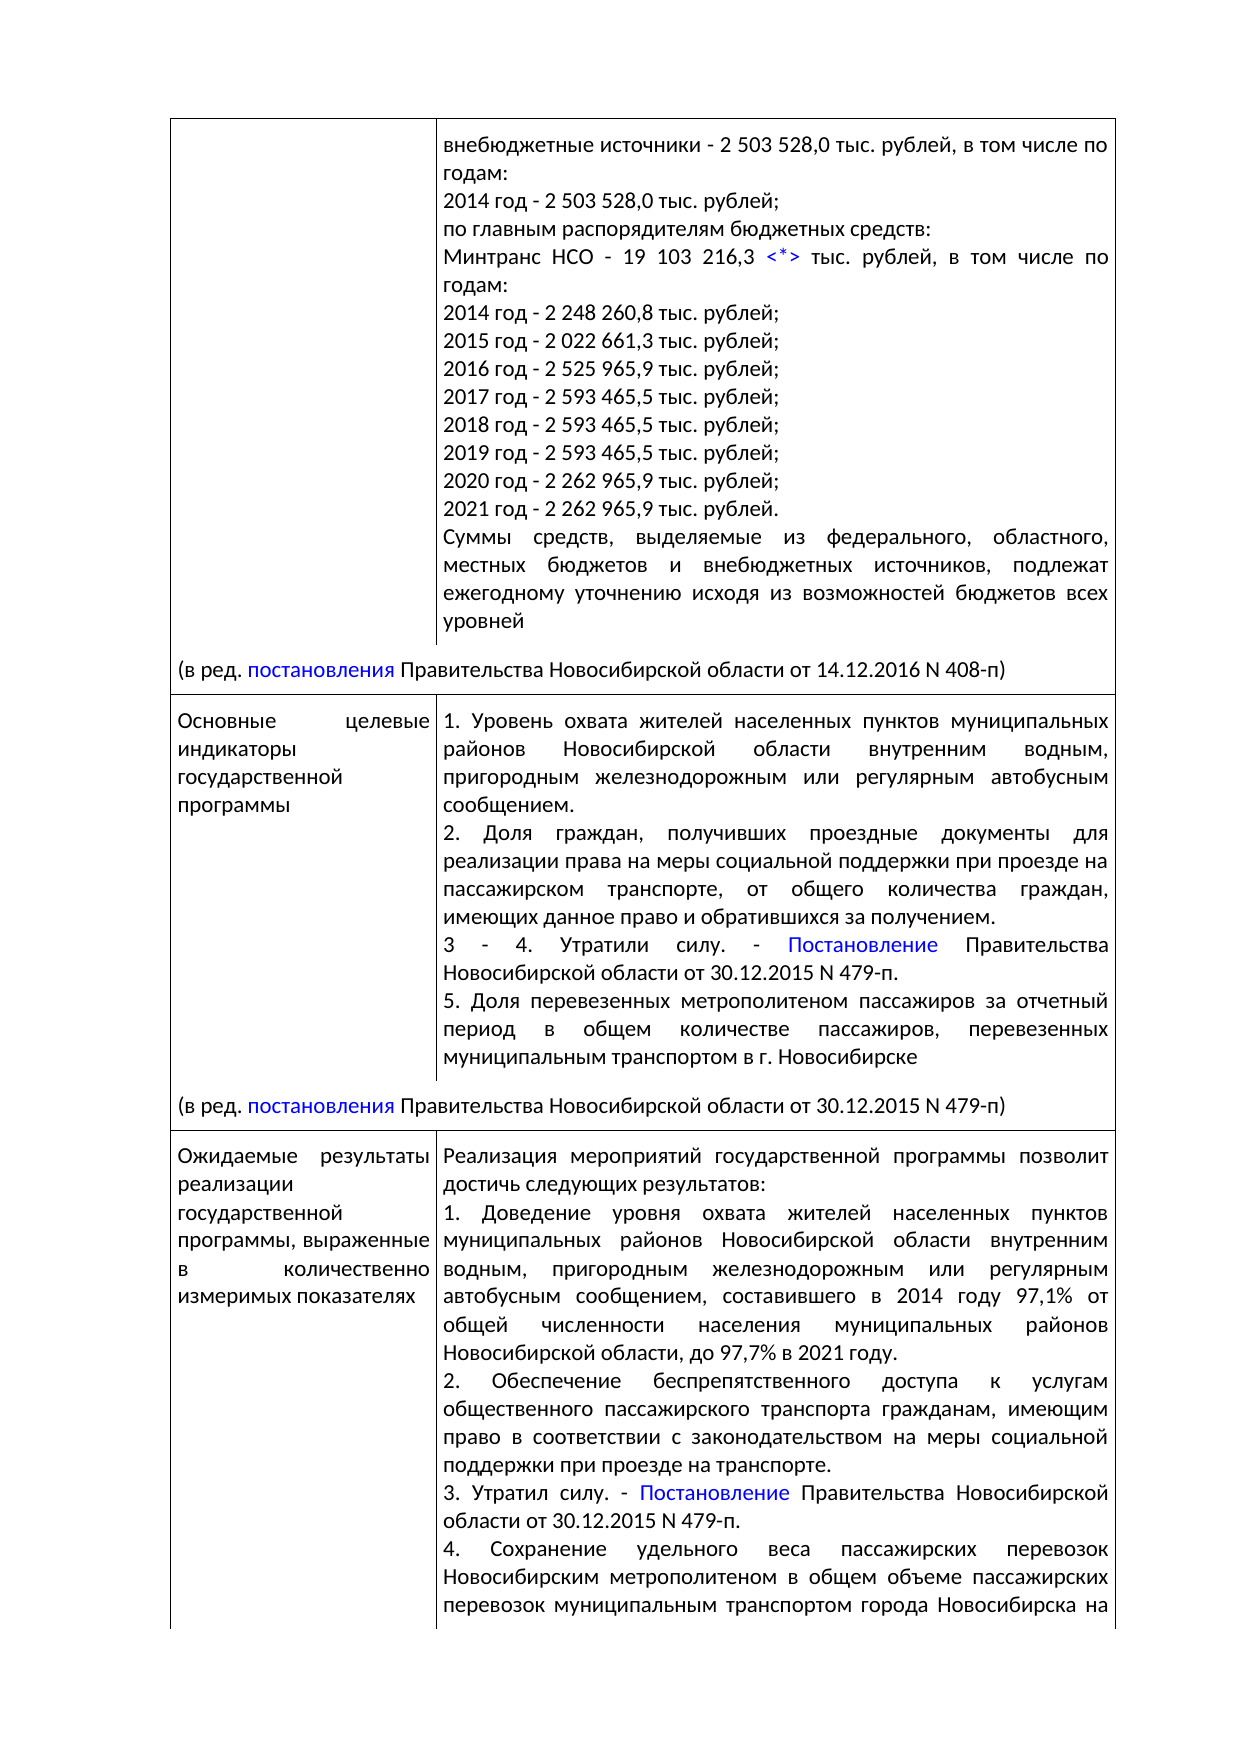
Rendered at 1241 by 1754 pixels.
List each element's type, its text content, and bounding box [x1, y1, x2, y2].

table_cell Основные целевые индикаторы государственной программы [171, 695, 436, 1081]
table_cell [437, 1131, 1115, 1628]
table_cell (в ред. постановления Правительства Новосибирской области от 14.12.2016 N 408-п) [171, 645, 1115, 694]
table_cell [171, 1131, 436, 1628]
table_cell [171, 119, 436, 645]
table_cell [437, 119, 1115, 645]
table_cell (в ред. постановления Правительства Новосибирской области от 30.12.2015 N 479-п) [171, 1081, 1115, 1130]
table_cell 1. Уровень охвата жителей населенных пунктов муниципальных районов Новосибирской области внутренним водным, пригородным железнодорожным или регулярным автобусным сообщением. 2. Доля граждан, получивших проездные документы для реализации права на меры социальной поддержки при проезде на пассажирском транспорте, от общего количества граждан, имеющих данное право и обратившихся за получением. 3 - 4. Утратили силу. - Постановление Правительства Новосибирской области от 30.12.2015 N 479-п. 5. Доля перевезенных метрополитеном пассажиров за отчетный период в общем количестве пассажиров, перевезенных муниципальным транспортом в г. Новосибирске [437, 695, 1115, 1081]
